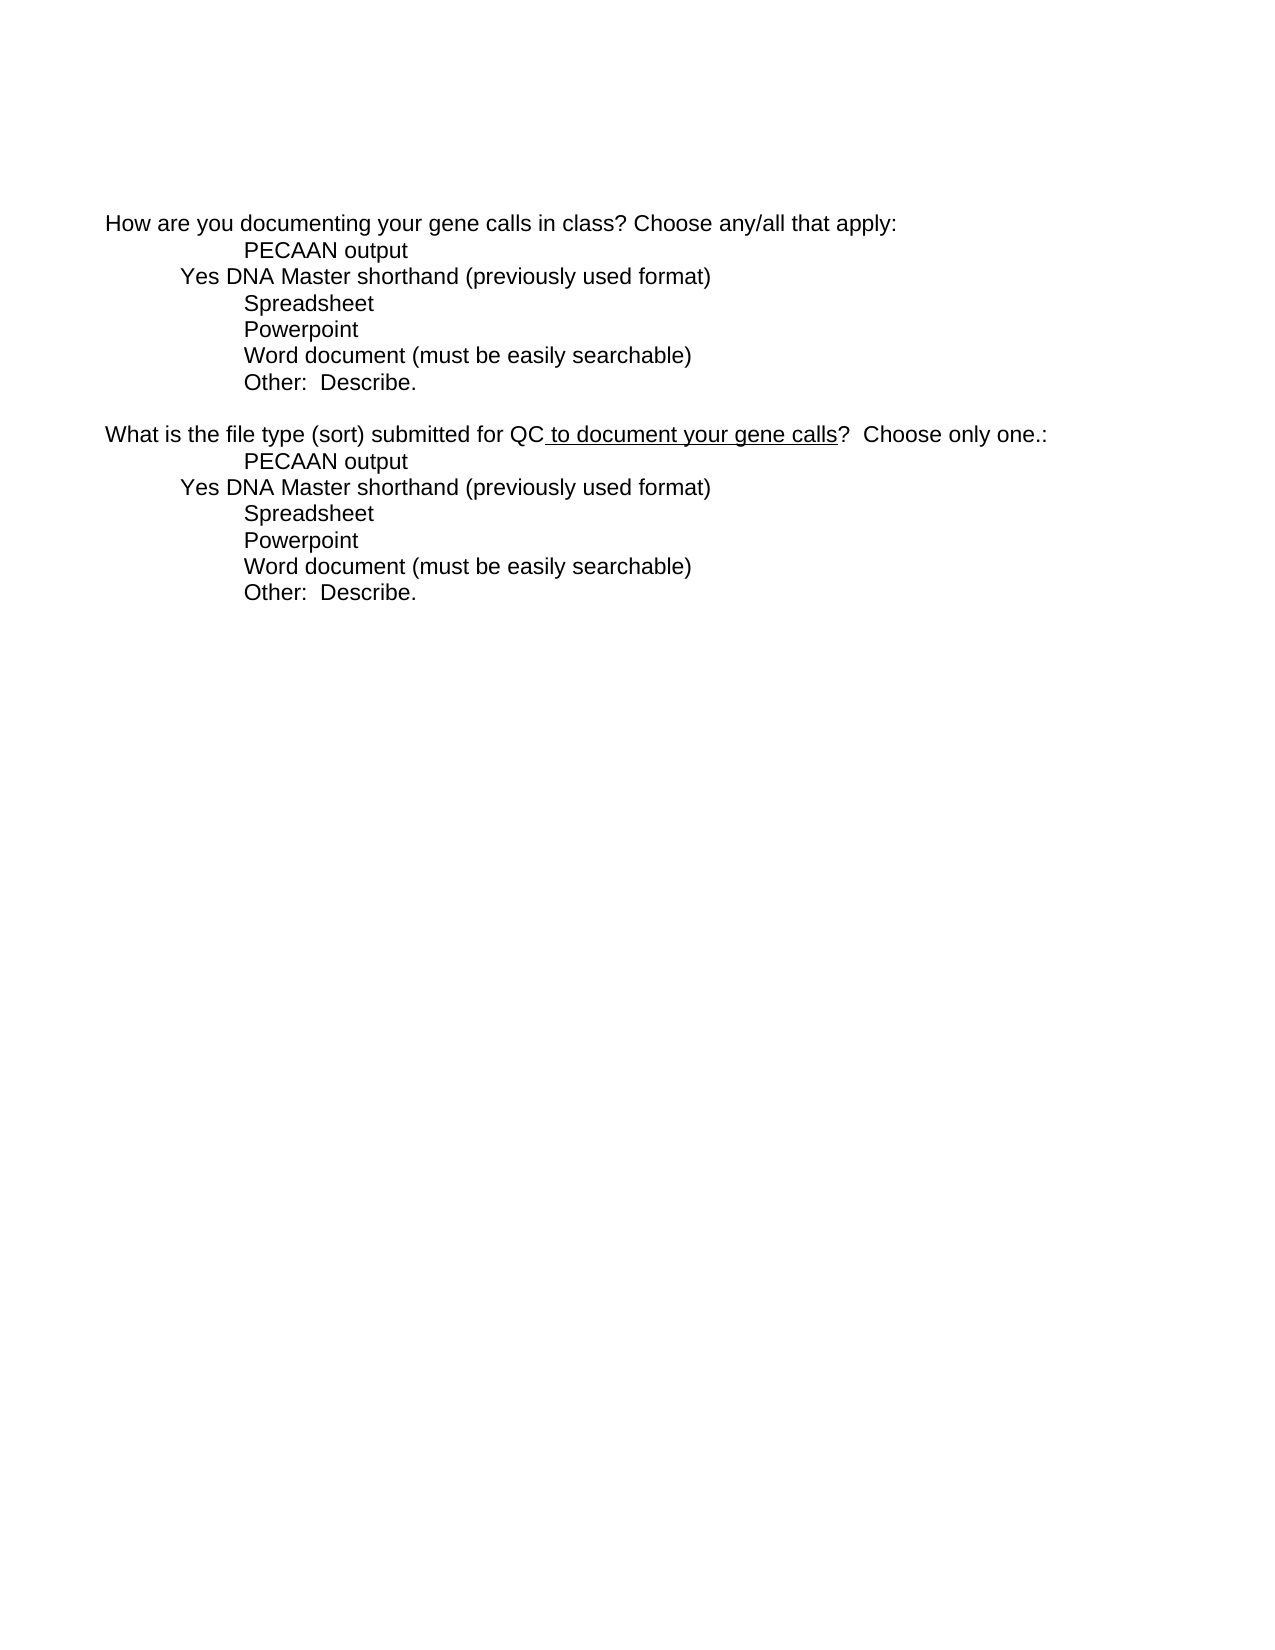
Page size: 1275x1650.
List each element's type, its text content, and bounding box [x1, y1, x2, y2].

text Spreadsheet [180, 500, 1170, 527]
text Powerpoint [180, 527, 1170, 553]
text What is the file type (sort) submitted for QC to document your gene calls? Choose only one.: [105, 421, 1170, 448]
text Word document (must be easily searchable) [180, 553, 1170, 579]
text Word document (must be easily searchable) [180, 342, 1170, 368]
text Other: Describe. [180, 579, 1170, 606]
text PECAAN output [180, 448, 1170, 474]
text Spreadsheet [180, 289, 1170, 316]
text How are you documenting your gene calls in class? Choose any/all that apply: [105, 210, 1170, 237]
text Other: Describe. [180, 368, 1170, 395]
text Powerpoint [180, 316, 1170, 342]
text PECAAN output [180, 237, 1170, 263]
text Yes DNA Master shorthand (previously used format) [180, 474, 1170, 500]
text Yes DNA Master shorthand (previously used format) [180, 263, 1170, 289]
